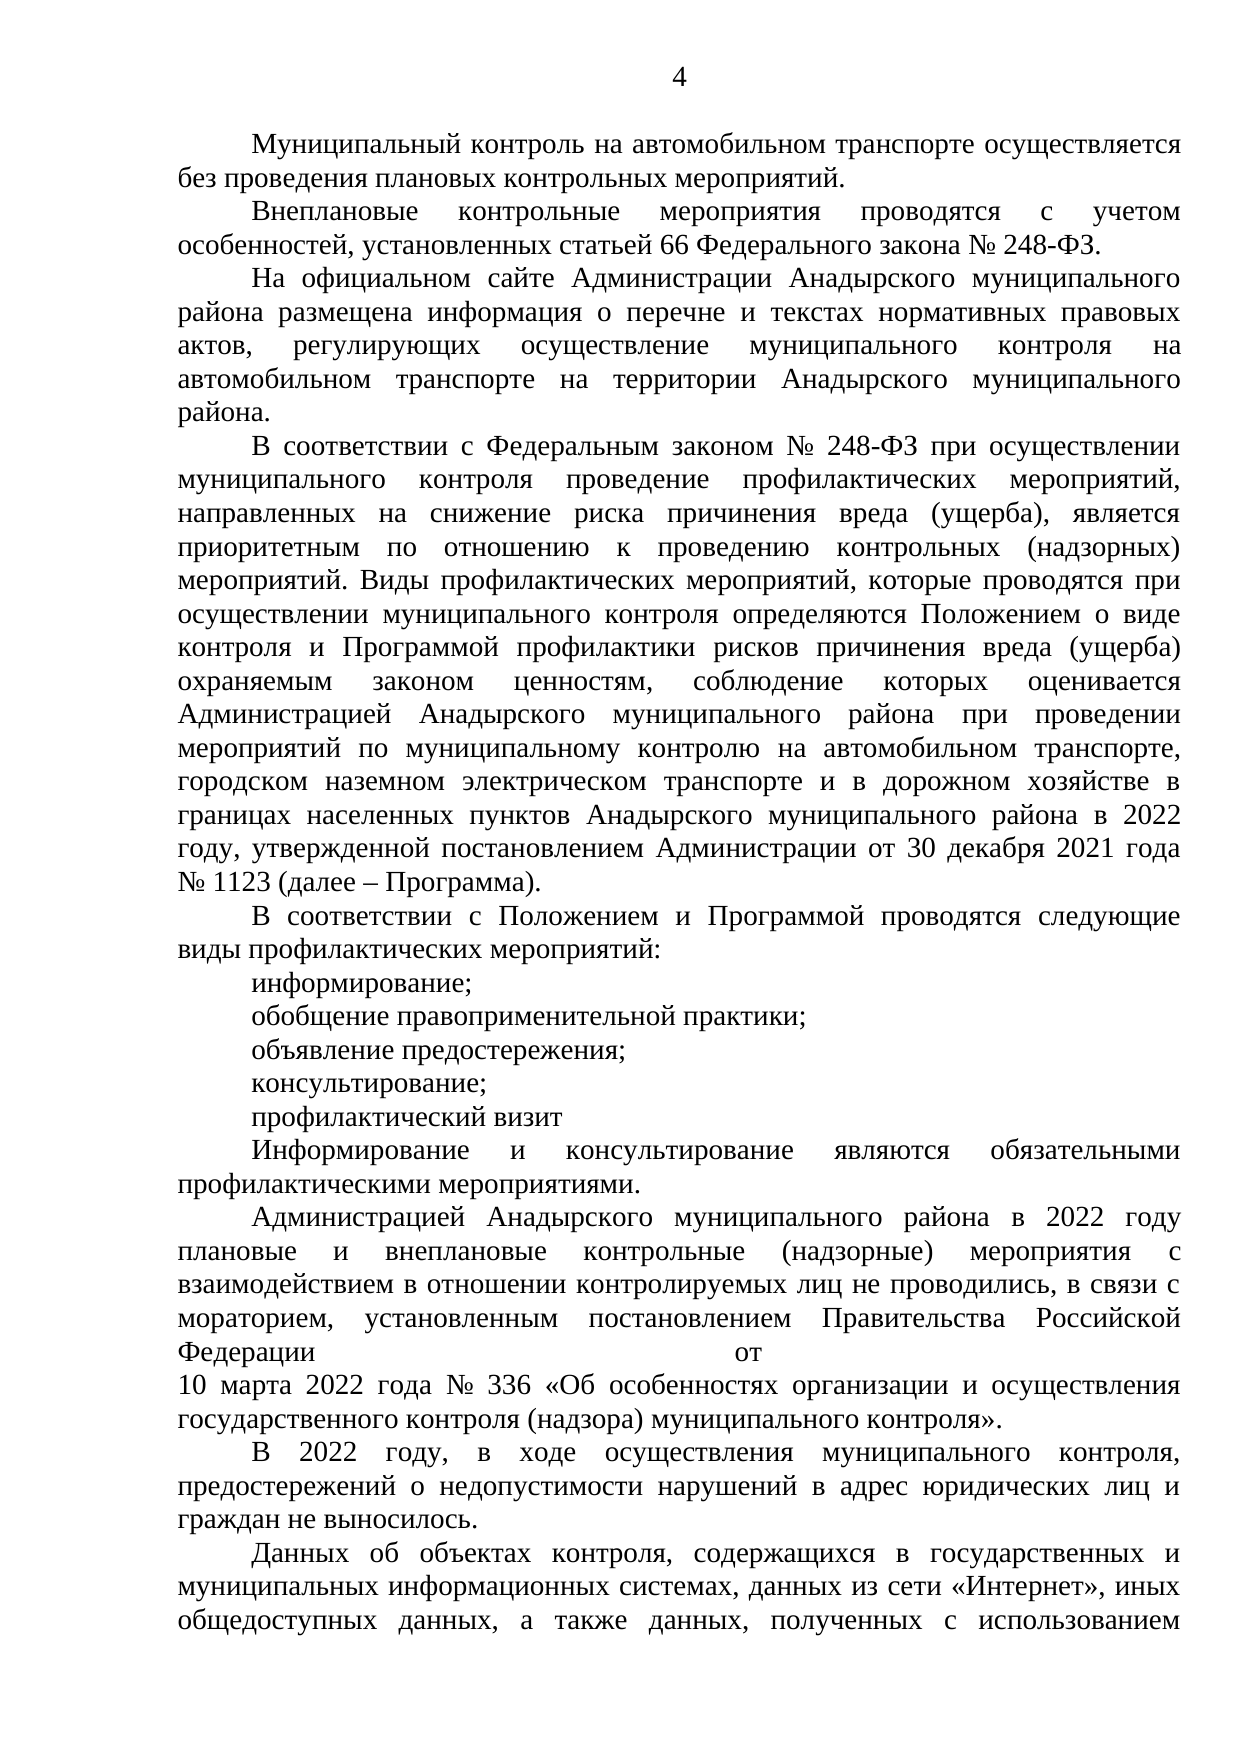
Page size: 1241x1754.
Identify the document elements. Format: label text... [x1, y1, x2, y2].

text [177, 1535, 1181, 1636]
text Внеплановые контрольные мероприятия проводятся с учетом особенностей, установленных статьей 66 Федерального закона № 248-ФЗ. [177, 193, 1181, 260]
text В соответствии с Федеральным законом № 248-ФЗ при осуществлении муниципального контроля проведение профилактических мероприятий, направленных на снижение риска причинения вреда (ущерба), является приоритетным по отношению к проведению контрольных (надзорных) мероприятий. Виды профилактических мероприятий, которые проводятся при осуществлении муниципального контроля определяются Положением о виде контроля и Программой профилактики рисков причинения вреда (ущерба) охраняемым законом ценностям, соблюдение которых оценивается Администрацией Анадырского муниципального района при проведении мероприятий по муниципальному контролю на автомобильном транспорте, городском наземном электрическом транспорте и в дорожном хозяйстве в границах населенных пунктов Анадырского муниципального района в 2022 году, утвержденной постановлением Администрации от 30 декабря 2021 года № 1123 (далее – Программа). [177, 428, 1181, 898]
text информирование; [177, 965, 1181, 998]
text Муниципальный контроль на автомобильном транспорте осуществляется без проведения плановых контрольных мероприятий. [177, 126, 1181, 193]
text консультирование; [177, 1065, 1181, 1099]
text На официальном сайте Администрации Анадырского муниципального района размещена информация о перечне и текстах нормативных правовых актов, регулирующих осуществление муниципального контроля на автомобильном транспорте на территории Анадырского муниципального района. [177, 260, 1181, 428]
text обобщение правоприменительной практики; [177, 998, 1181, 1032]
text профилактический визит [177, 1099, 1181, 1132]
text Информирование и консультирование являются обязательными профилактическими мероприятиями. [177, 1132, 1181, 1199]
text В соответствии с Положением и Программой проводятся следующие виды профилактических мероприятий: [177, 898, 1181, 965]
text Администрацией Анадырского муниципального района в 2022 году плановые и внеплановые контрольные (надзорные) мероприятия с взаимодействием в отношении контролируемых лиц не проводились, в связи с мораторием, установленным постановлением Правительства Российской Федерации от 10 марта 2022 года № 336 «Об особенностях организации и осуществления государственного контроля (надзора) муниципального контроля». [177, 1199, 1181, 1434]
text В 2022 году, в ходе осуществления муниципального контроля, предостережений о недопустимости нарушений в адрес юридических лиц и граждан не выносилось. [177, 1434, 1181, 1535]
text объявление предостережения; [177, 1032, 1181, 1065]
